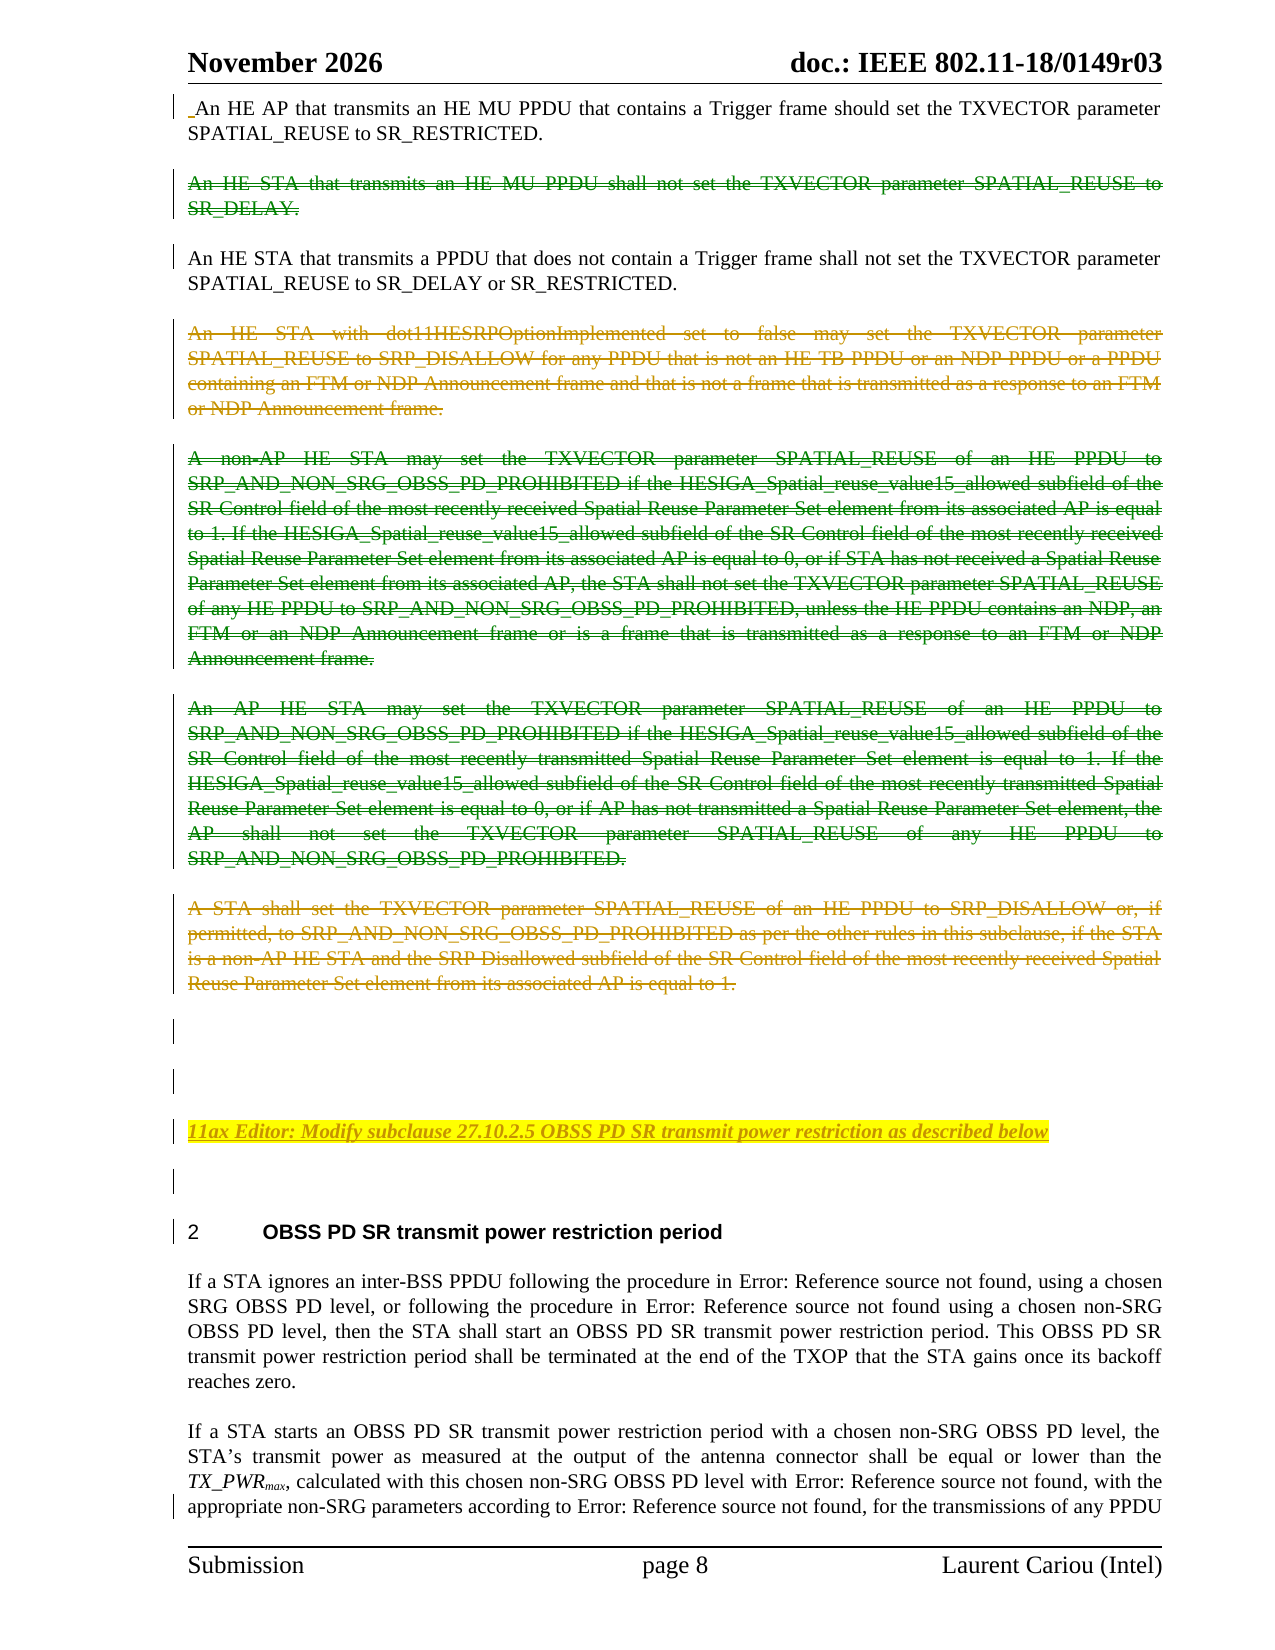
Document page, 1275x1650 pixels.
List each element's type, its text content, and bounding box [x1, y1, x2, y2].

list OBSS PD SR transmit power restriction period [187, 1218, 1162, 1243]
text An HE STA that transmits a PPDU that does not contain a Trigger frame shall not set the TXVECTOR parameter SPATIAL_REUSE to SR_DELAY or SR_RESTRICTED. [187, 244, 1162, 294]
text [187, 1418, 1162, 1518]
text An HE AP that transmits an HE MU PPDU that contains a Trigger frame should set the TXVECTOR parameter SPATIAL_REUSE to SR_RESTRICTED. [187, 94, 1162, 144]
